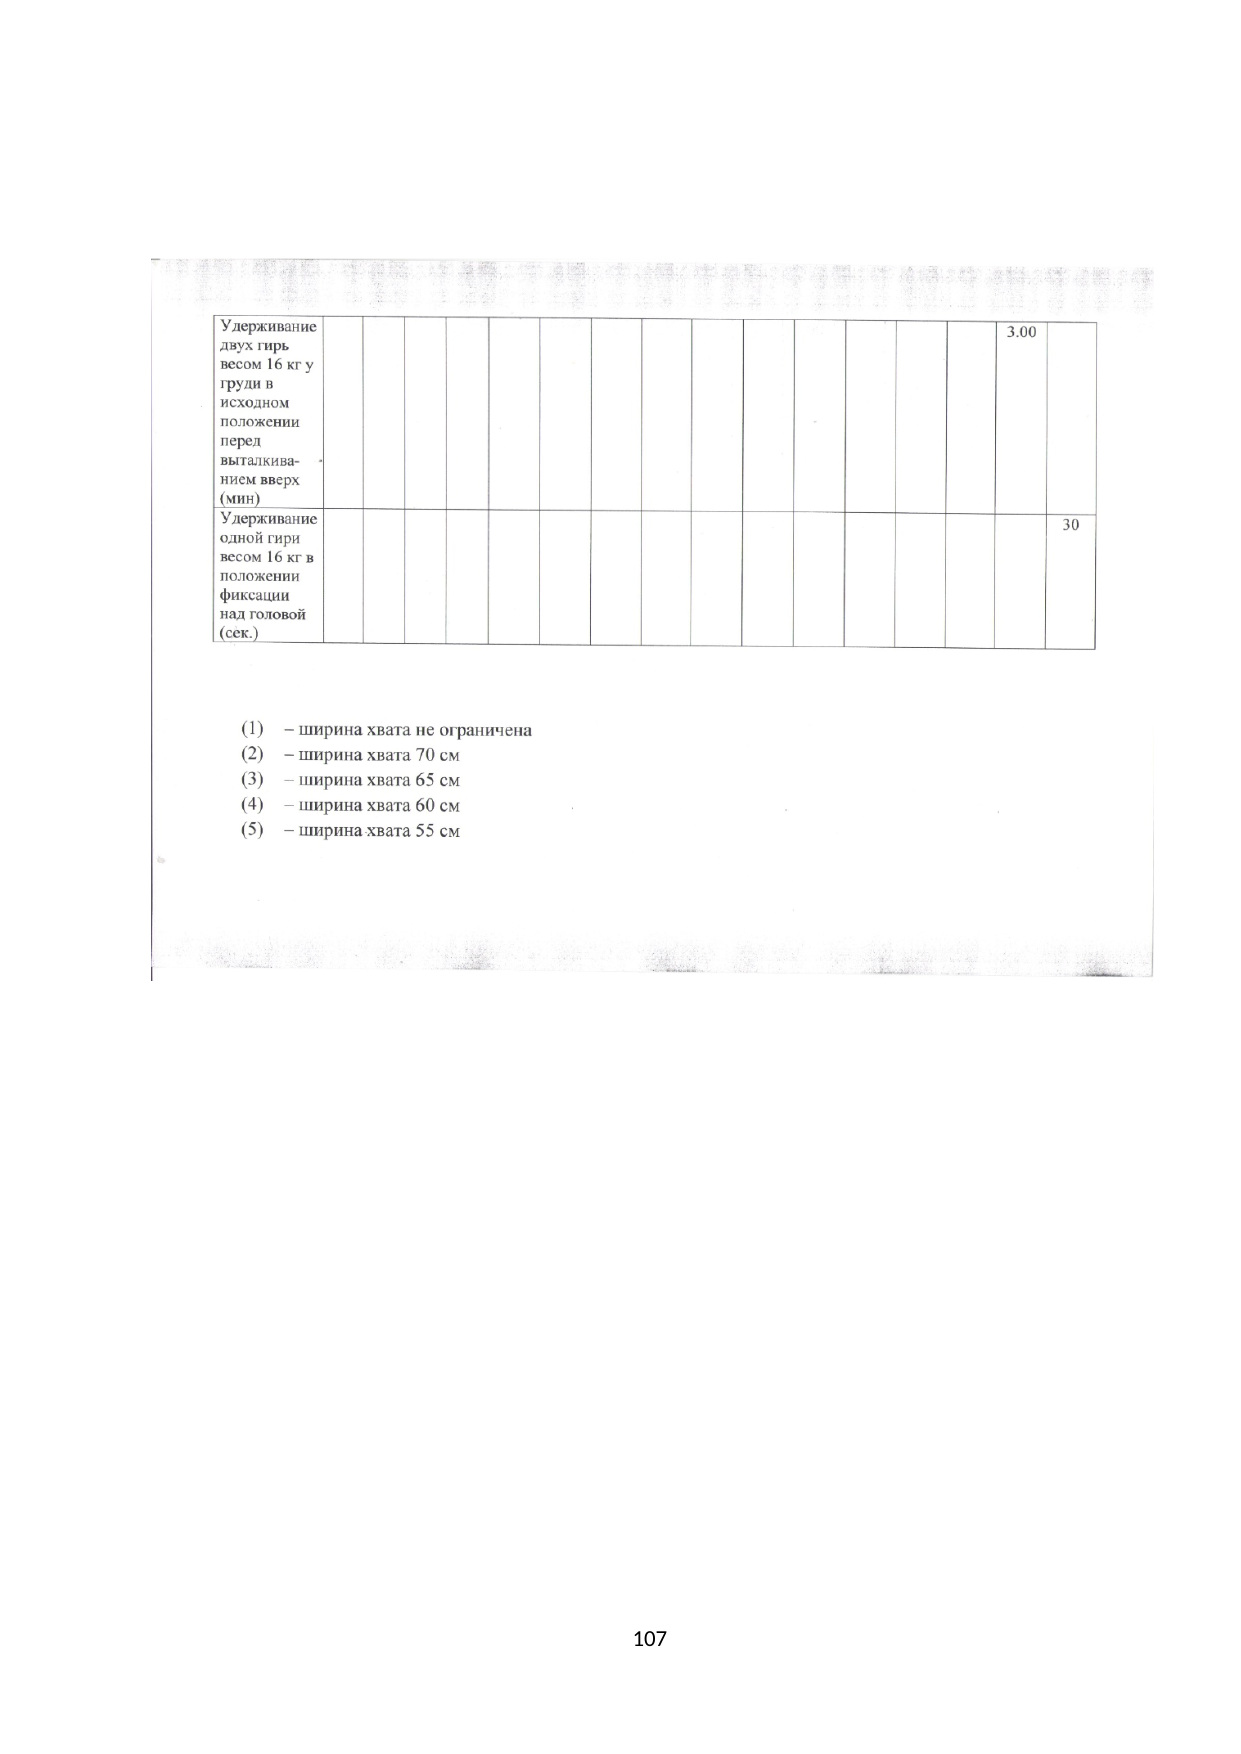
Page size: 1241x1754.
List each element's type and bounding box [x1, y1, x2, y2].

picture [152, 259, 1154, 981]
